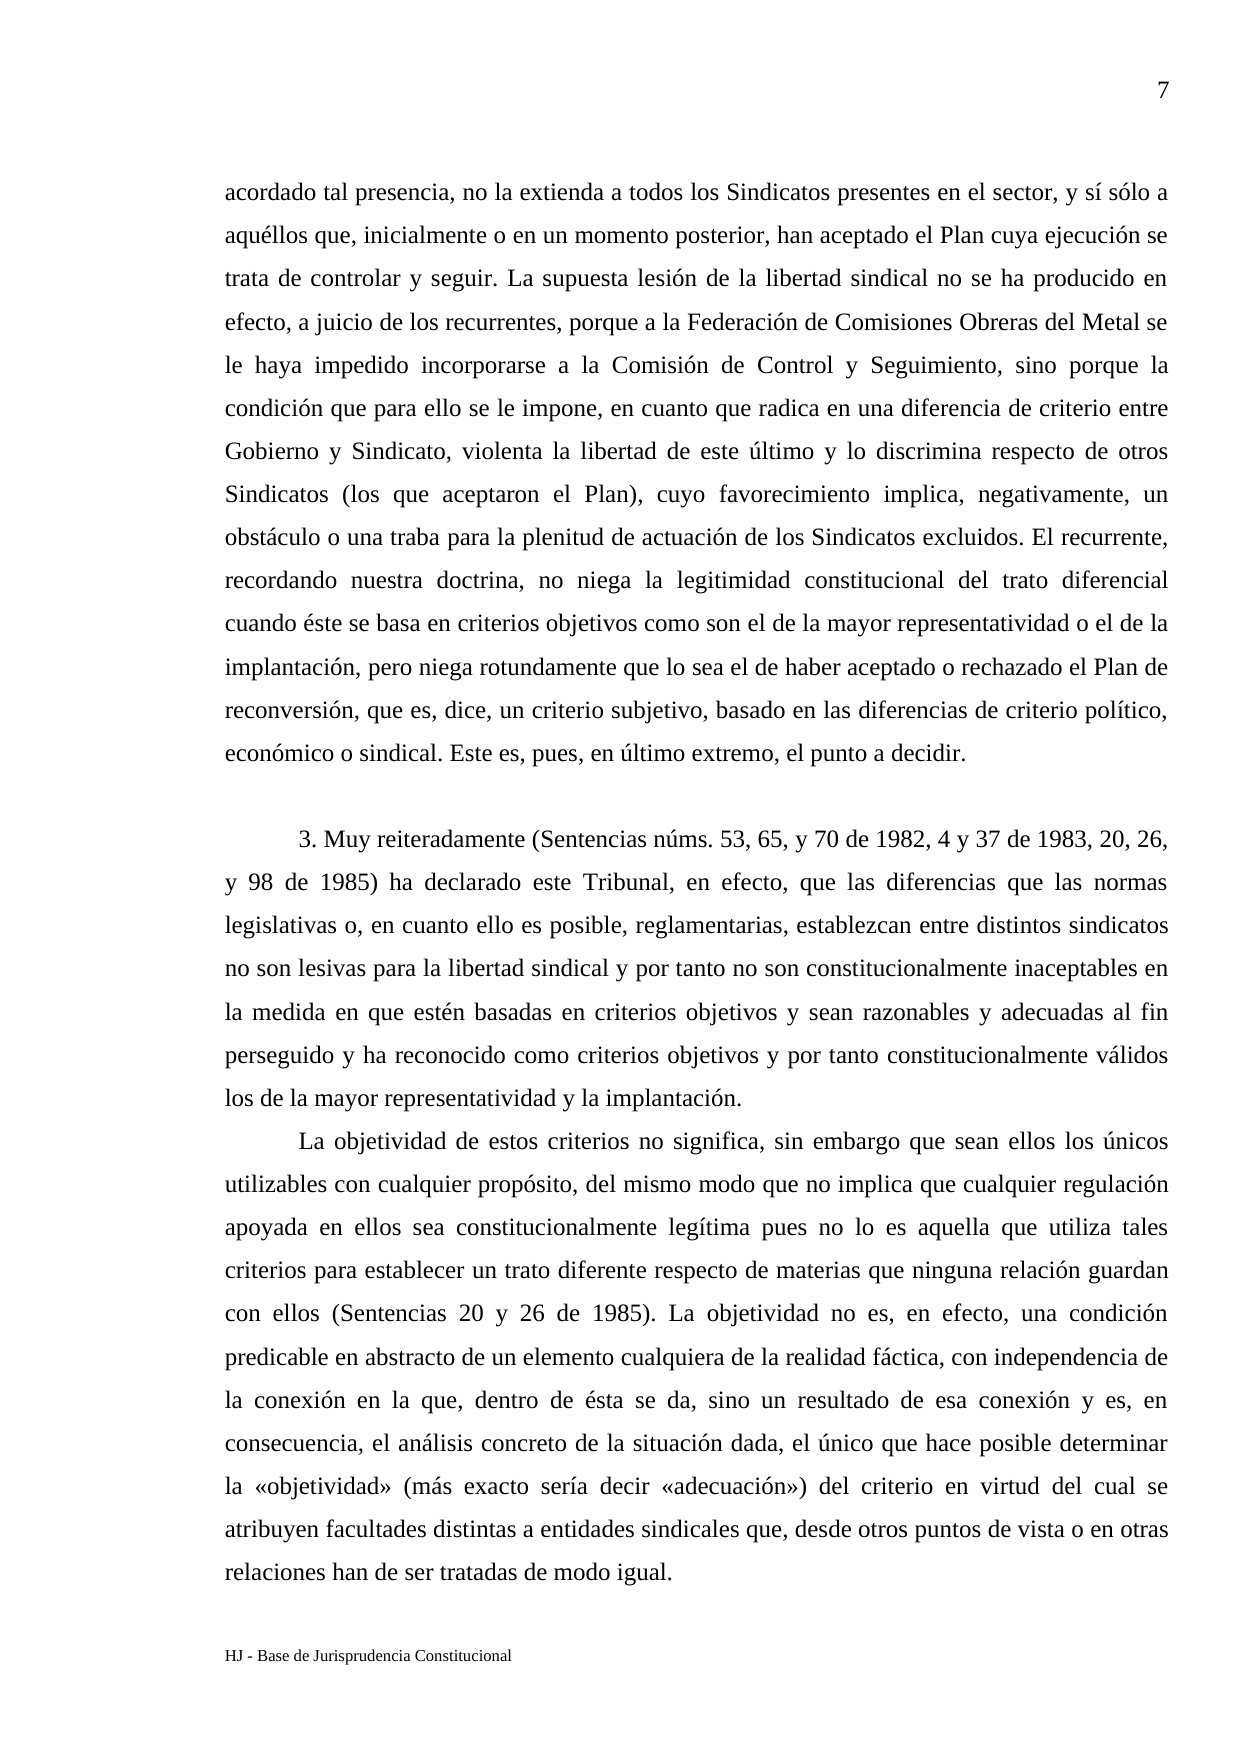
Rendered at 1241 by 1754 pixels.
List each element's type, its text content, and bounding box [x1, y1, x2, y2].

text 3. Muy reiteradamente (Sentencias núms. 53, 65, y 70 de 1982, 4 y 37 de 1983, 20, 26, y 98 de 1985) ha declarado este Tribunal, en efecto, que las diferencias que las normas legislativas o, en cuanto ello es posible, reglamentarias, establezcan entre distintos sindicatos no son lesivas para la libertad sindical y por tanto no son constitucionalmente inaceptables en la medida en que estén basadas en criterios objetivos y sean razonables y adecuadas al fin perseguido y ha reconocido como criterios objetivos y por tanto constitucionalmente válidos los de la mayor representatividad y la implantación. [224, 824, 1169, 1112]
text La objetividad de estos criterios no significa, sin embargo que sean ellos los únicos utilizables con cualquier propósito, del mismo modo que no implica que cualquier regulación apoyada en ellos sea constitucionalmente legítima pues no lo es aquella que utiliza tales criterios para establecer un trato diferente respecto de materias que ninguna relación guardan con ellos (Sentencias 20 y 26 de 1985). La objetividad no es, en efecto, una condición predicable en abstracto de un elemento cualquiera de la realidad fáctica, con independencia de la conexión en la que, dentro de ésta se da, sino un resultado de esa conexión y es, en consecuencia, el análisis concreto de la situación dada, el único que hace posible determinar la «objetividad» (más exacto sería decir «adecuación») del criterio en virtud del cual se atribuyen facultades distintas a entidades sindicales que, desde otros puntos de vista o en otras relaciones han de ser tratadas de modo igual. [224, 1126, 1169, 1586]
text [224, 177, 1169, 767]
